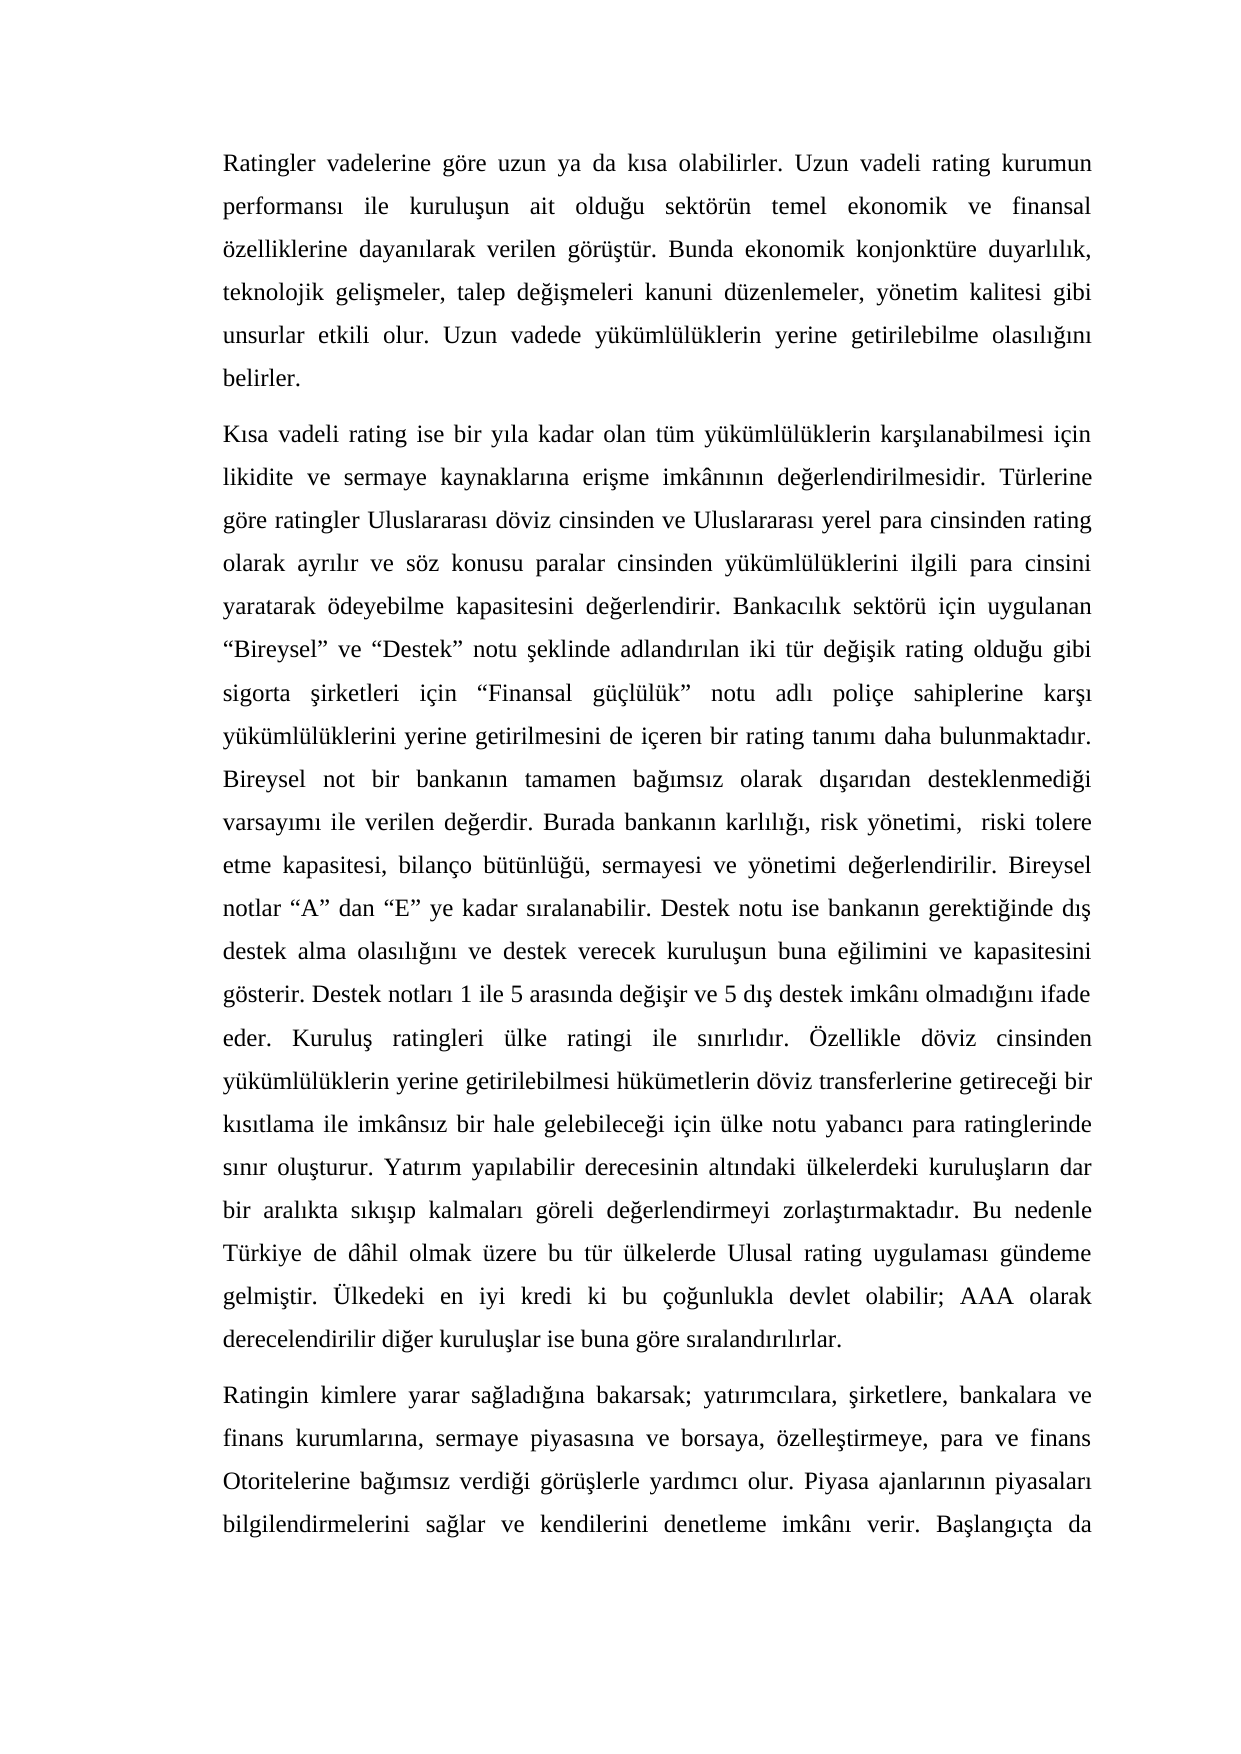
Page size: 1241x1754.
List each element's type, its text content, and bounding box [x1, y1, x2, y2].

text Ratingler vadelerine göre uzun ya da kısa olabilirler. Uzun vadeli rating kurumun performansı ile kuruluşun ait olduğu sektörün temel ekonomik ve finansal özelliklerine dayanılarak verilen görüştür. Bunda ekonomik konjonktüre duyarlılık, teknolojik gelişmeler, talep değişmeleri kanuni düzenlemeler, yönetim kalitesi gibi unsurlar etkili olur. Uzun vadede yükümlülüklerin yerine getirilebilme olasılığını belirler. [223, 148, 1093, 392]
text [223, 1380, 1093, 1538]
text Kısa vadeli rating ise bir yıla kadar olan tüm yükümlülüklerin karşılanabilmesi için likidite ve sermaye kaynaklarına erişme imkânının değerlendirilmesidir. Türlerine göre ratingler Uluslararası döviz cinsinden ve Uluslararası yerel para cinsinden rating olarak ayrılır ve söz konusu paralar cinsinden yükümlülüklerini ilgili para cinsini yaratarak ödeyebilme kapasitesini değerlendirir. Bankacılık sektörü için uygulanan “Bireysel” ve “Destek” notu şeklinde adlandırılan iki tür değişik rating olduğu gibi sigorta şirketleri için “Finansal güçlülük” notu adlı poliçe sahiplerine karşı yükümlülüklerini yerine getirilmesini de içeren bir rating tanımı daha bulunmaktadır. Bireysel not bir bankanın tamamen bağımsız olarak dışarıdan desteklenmediği varsayımı ile verilen değerdir. Burada bankanın karlılığı, risk yönetimi, riski tolere etme kapasitesi, bilanço bütünlüğü, sermayesi ve yönetimi değerlendirilir. Bireysel notlar “A” dan “E” ye kadar sıralanabilir. Destek notu ise bankanın gerektiğinde dış destek alma olasılığını ve destek verecek kuruluşun buna eğilimini ve kapasitesini gösterir. Destek notları 1 ile 5 arasında değişir ve 5 dış destek imkânı olmadığını ifade eder. Kuruluş ratingleri ülke ratingi ile sınırlıdır. Özellikle döviz cinsinden yükümlülüklerin yerine getirilebilmesi hükümetlerin döviz transferlerine getireceği bir kısıtlama ile imkânsız bir hale gelebileceği için ülke notu yabancı para ratinglerinde sınır oluşturur. Yatırım yapılabilir derecesinin altındaki ülkelerdeki kuruluşların dar bir aralıkta sıkışıp kalmaları göreli değerlendirmeyi zorlaştırmaktadır. Bu nedenle Türkiye de dâhil olmak üzere bu tür ülkelerde Ulusal rating uygulaması gündeme gelmiştir. Ülkedeki en iyi kredi ki bu çoğunlukla devlet olabilir; AAA olarak derecelendirilir diğer kuruluşlar ise buna göre sıralandırılırlar. [223, 419, 1093, 1353]
